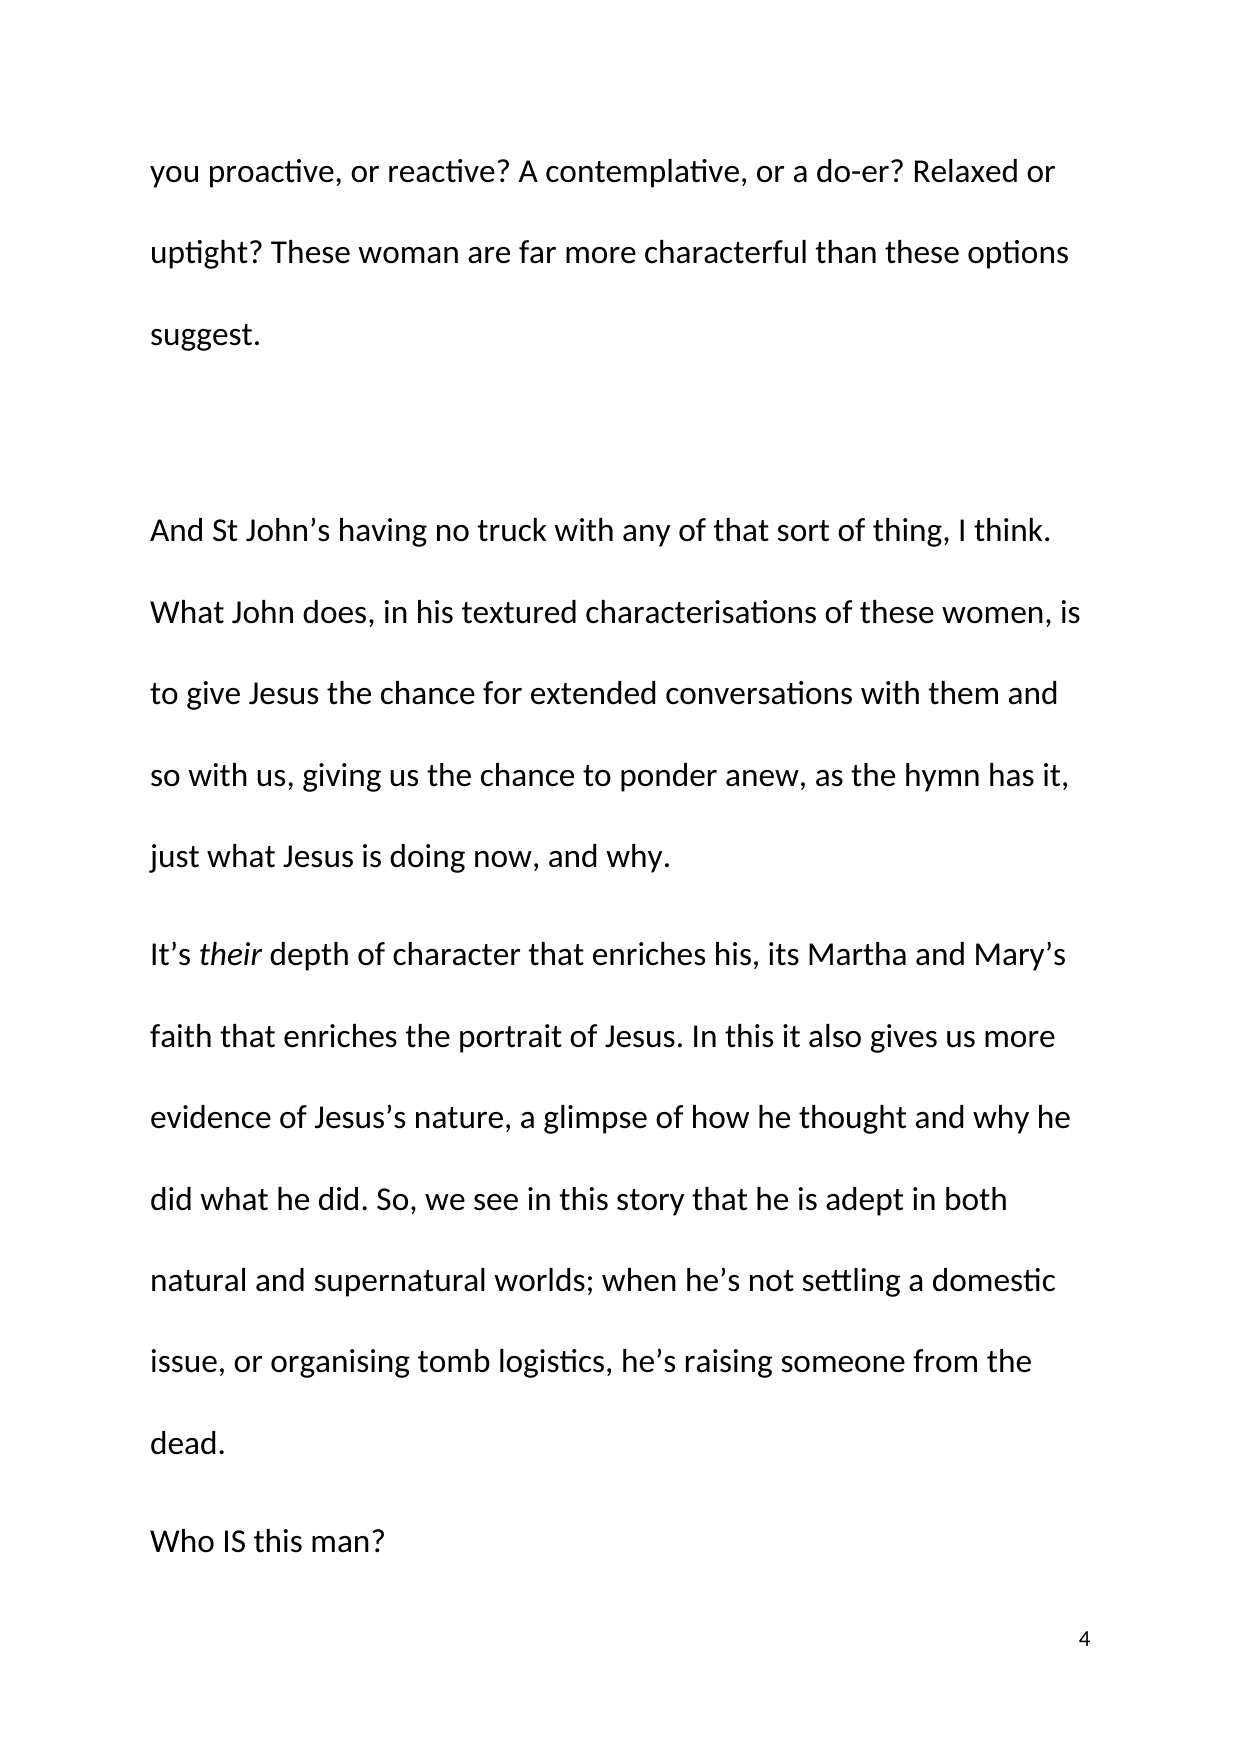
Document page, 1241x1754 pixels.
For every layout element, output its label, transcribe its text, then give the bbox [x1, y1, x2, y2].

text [150, 150, 1090, 354]
text Who IS this man? [150, 1520, 1090, 1561]
text It’s their depth of character that enriches his, its Martha and Mary’s faith that enriches the portrait of Jesus. In this it also gives us more evidence of Jesus’s nature, a glimpse of how he thought and why he did what he did. So, we see in this story that he is adept in both natural and supernatural worlds; when he’s not settling a domestic issue, or organising tomb logistics, he’s raising someone from the dead. [150, 933, 1090, 1463]
text And St John’s having no truck with any of that sort of thing, I think. What John does, in his textured characterisations of these women, is to give Jesus the chance for extended conversations with them and so with us, giving us the chance to ponder anew, as the hymn has it, just what Jesus is doing now, and why. [150, 509, 1090, 876]
